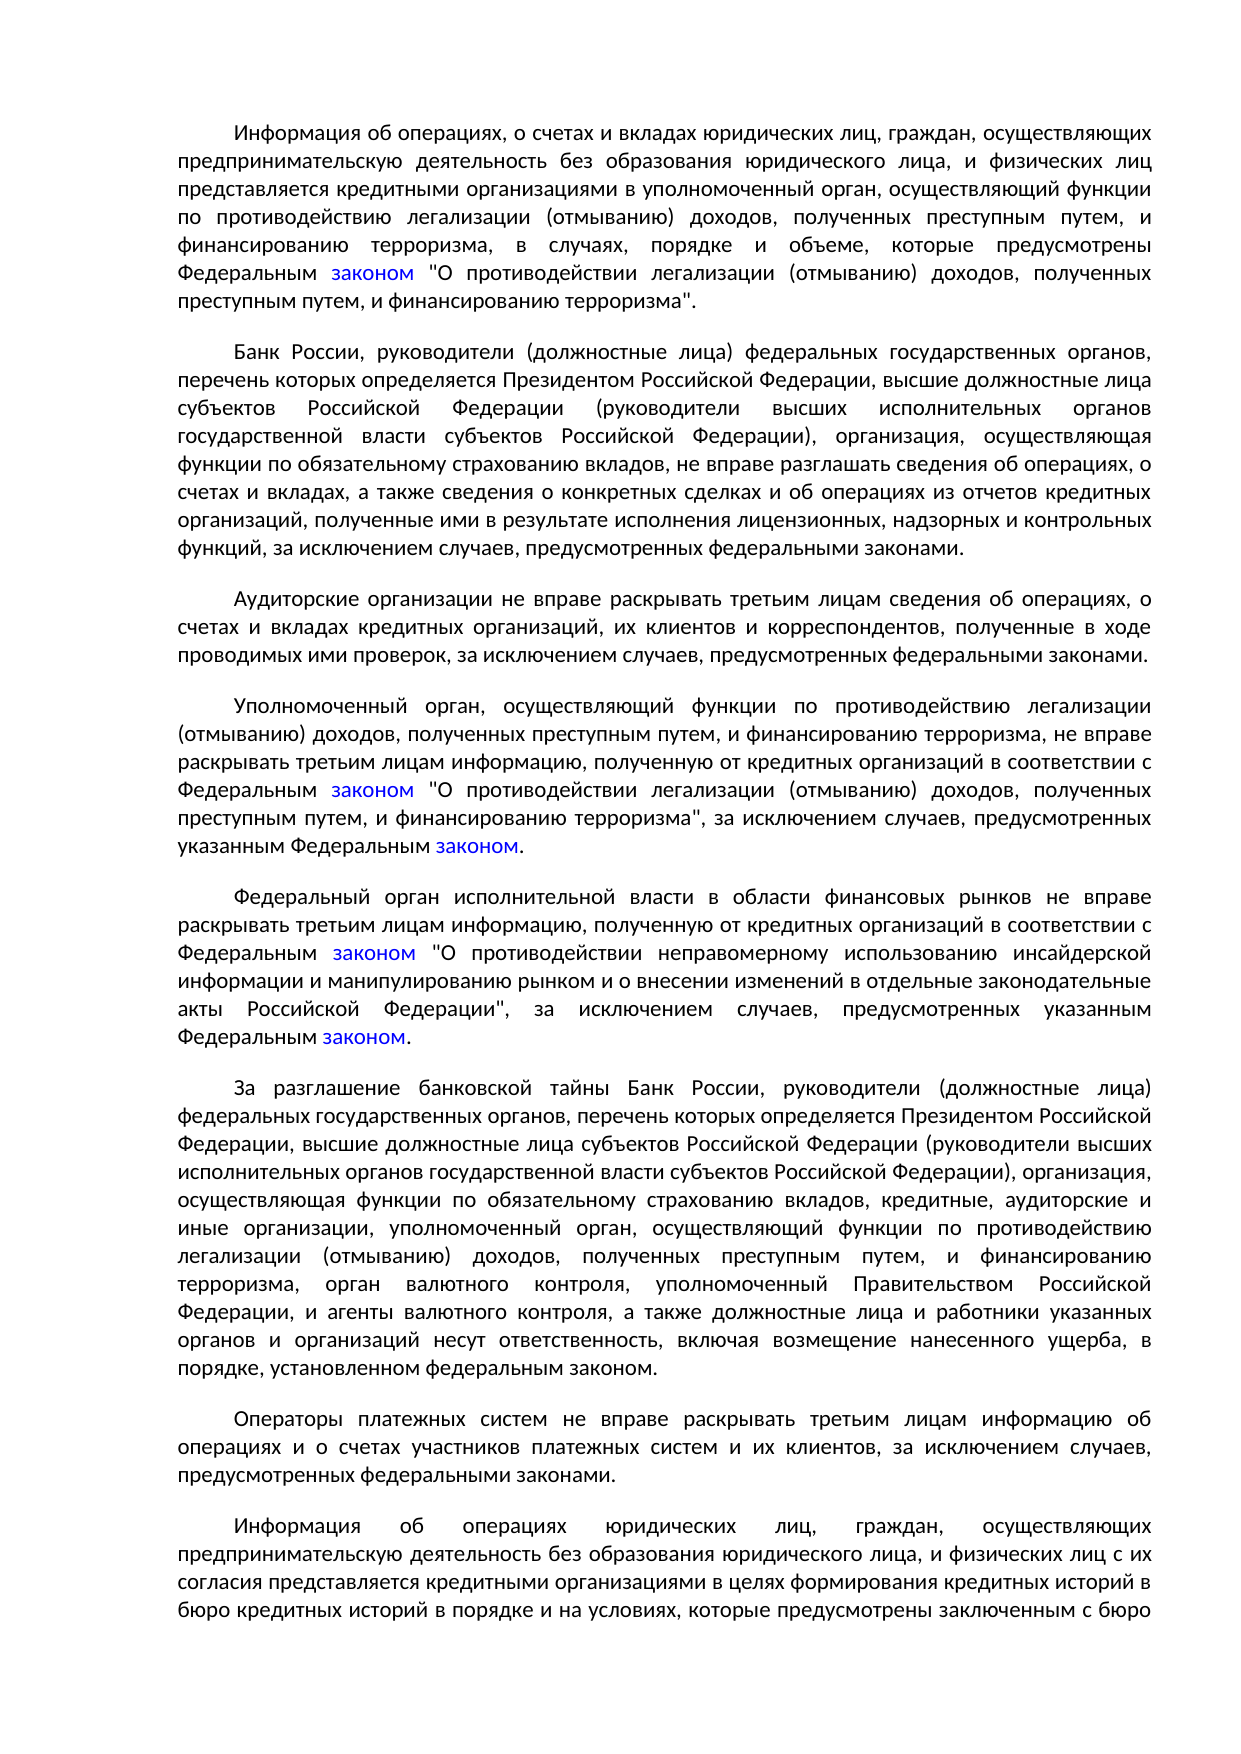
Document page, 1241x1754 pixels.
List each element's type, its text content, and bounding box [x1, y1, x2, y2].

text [177, 1511, 1152, 1623]
text Банк России, руководители (должностные лица) федеральных государственных органов, перечень которых определяется Президентом Российской Федерации, высшие должностные лица субъектов Российской Федерации (руководители высших исполнительных органов государственной власти субъектов Российской Федерации), организация, осуществляющая функции по обязательному страхованию вкладов, не вправе разглашать сведения об операциях, о счетах и вкладах, а также сведения о конкретных сделках и об операциях из отчетов кредитных организаций, полученные ими в результате исполнения лицензионных, надзорных и контрольных функций, за исключением случаев, предусмотренных федеральными законами. [177, 337, 1152, 561]
text Операторы платежных систем не вправе раскрывать третьим лицам информацию об операциях и о счетах участников платежных систем и их клиентов, за исключением случаев, предусмотренных федеральными законами. [177, 1404, 1152, 1488]
text Федеральный орган исполнительной власти в области финансовых рынков не вправе раскрывать третьим лицам информацию, полученную от кредитных организаций в соответствии с Федеральным законом "О противодействии неправомерному использованию инсайдерской информации и манипулированию рынком и о внесении изменений в отдельные законодательные акты Российской Федерации", за исключением случаев, предусмотренных указанным Федеральным законом. [177, 882, 1152, 1050]
text Аудиторские организации не вправе раскрывать третьим лицам сведения об операциях, о счетах и вкладах кредитных организаций, их клиентов и корреспондентов, полученные в ходе проводимых ими проверок, за исключением случаев, предусмотренных федеральными законами. [177, 584, 1152, 668]
text Информация об операциях, о счетах и вкладах юридических лиц, граждан, осуществляющих предпринимательскую деятельность без образования юридического лица, и физических лиц представляется кредитными организациями в уполномоченный орган, осуществляющий функции по противодействию легализации (отмыванию) доходов, полученных преступным путем, и финансированию терроризма, в случаях, порядке и объеме, которые предусмотрены Федеральным законом "О противодействии легализации (отмыванию) доходов, полученных преступным путем, и финансированию терроризма". [177, 118, 1152, 314]
text Уполномоченный орган, осуществляющий функции по противодействию легализации (отмыванию) доходов, полученных преступным путем, и финансированию терроризма, не вправе раскрывать третьим лицам информацию, полученную от кредитных организаций в соответствии с Федеральным законом "О противодействии легализации (отмыванию) доходов, полученных преступным путем, и финансированию терроризма", за исключением случаев, предусмотренных указанным Федеральным законом. [177, 691, 1152, 859]
text За разглашение банковской тайны Банк России, руководители (должностные лица) федеральных государственных органов, перечень которых определяется Президентом Российской Федерации, высшие должностные лица субъектов Российской Федерации (руководители высших исполнительных органов государственной власти субъектов Российской Федерации), организация, осуществляющая функции по обязательному страхованию вкладов, кредитные, аудиторские и иные организации, уполномоченный орган, осуществляющий функции по противодействию легализации (отмыванию) доходов, полученных преступным путем, и финансированию терроризма, орган валютного контроля, уполномоченный Правительством Российской Федерации, и агенты валютного контроля, а также должностные лица и работники указанных органов и организаций несут ответственность, включая возмещение нанесенного ущерба, в порядке, установленном федеральным законом. [177, 1073, 1152, 1382]
